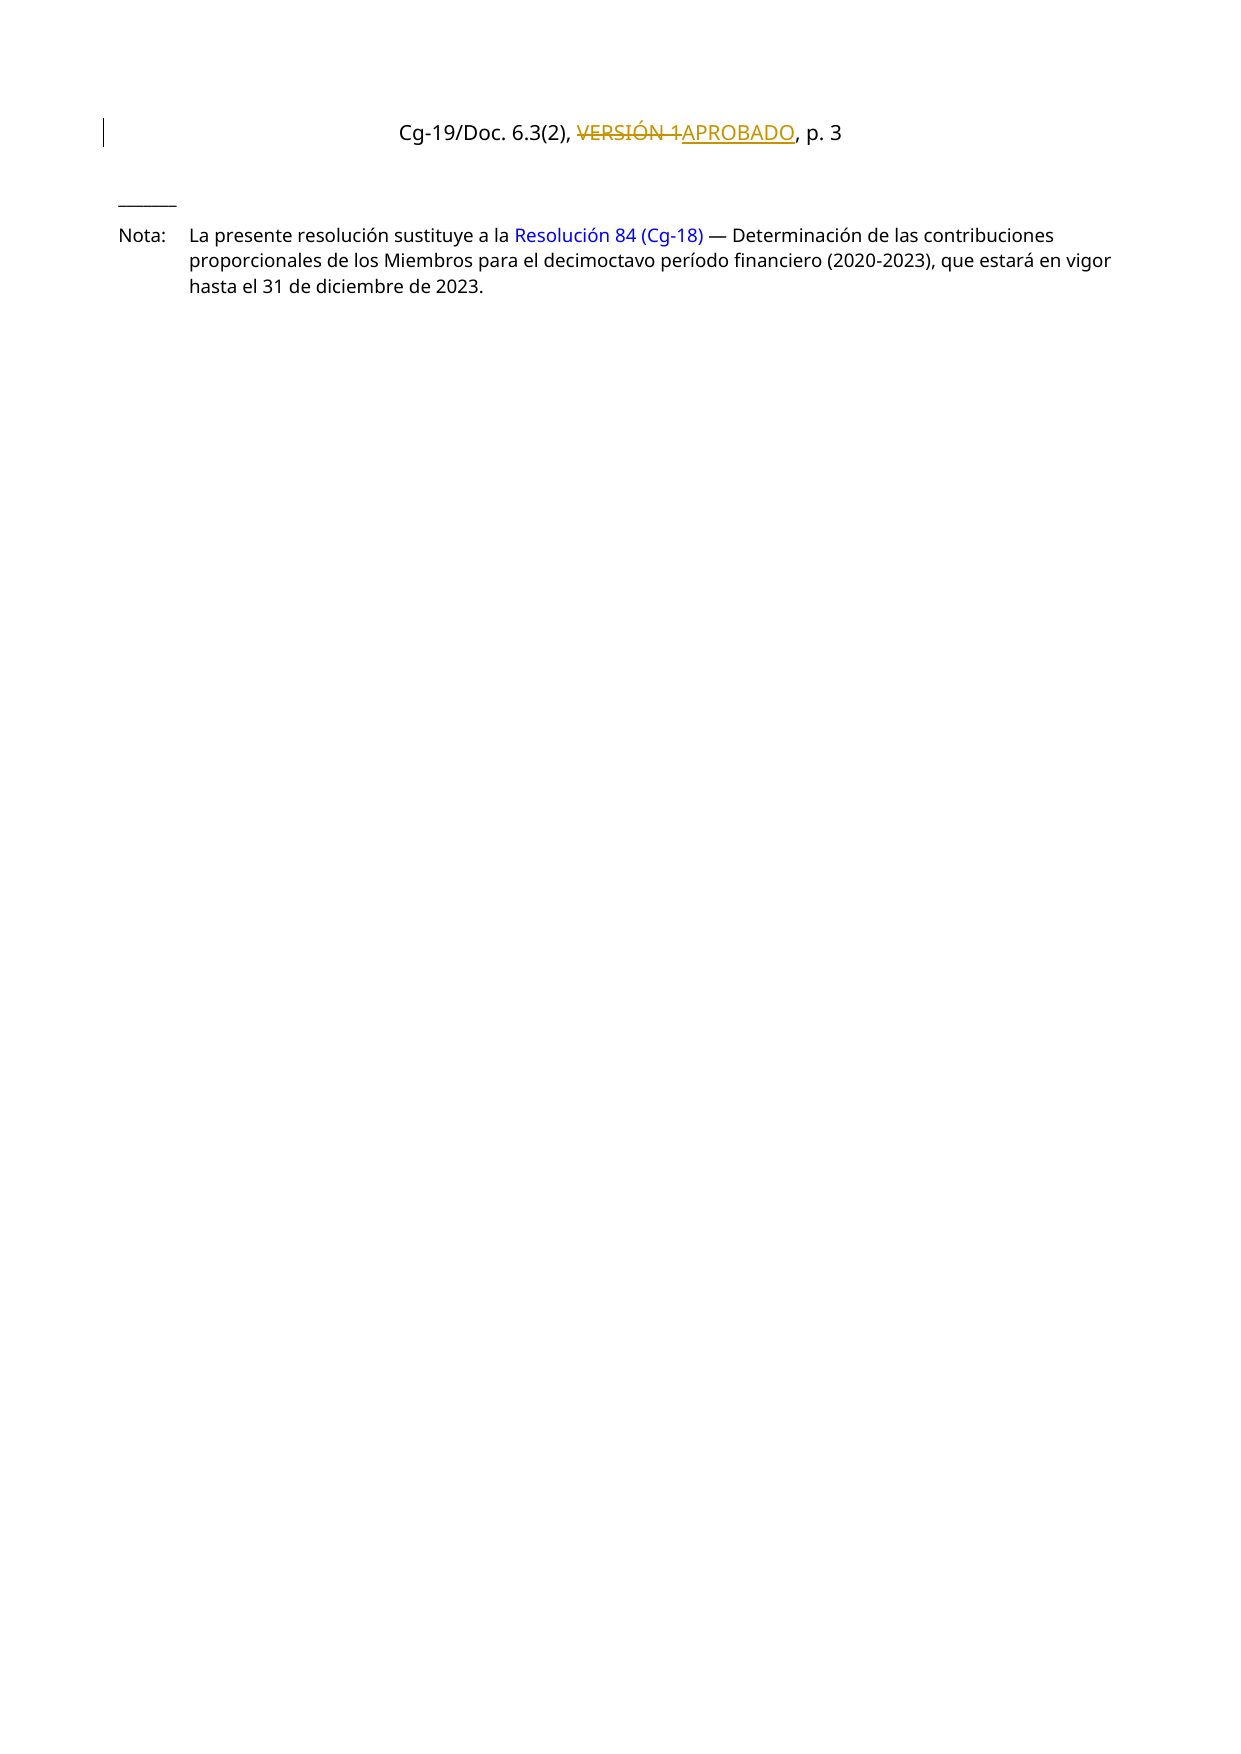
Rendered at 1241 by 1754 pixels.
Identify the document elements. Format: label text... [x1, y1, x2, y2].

text _______ [118, 184, 1122, 209]
text Nota: La presente resolución sustituye a la Resolución 84 (Cg-18) — Determinación de las contribuciones proporcionales de los Miembros para el decimoctavo período financiero (2020-2023), que estará en vigor hasta el 31 de diciembre de 2023. [118, 222, 1122, 299]
